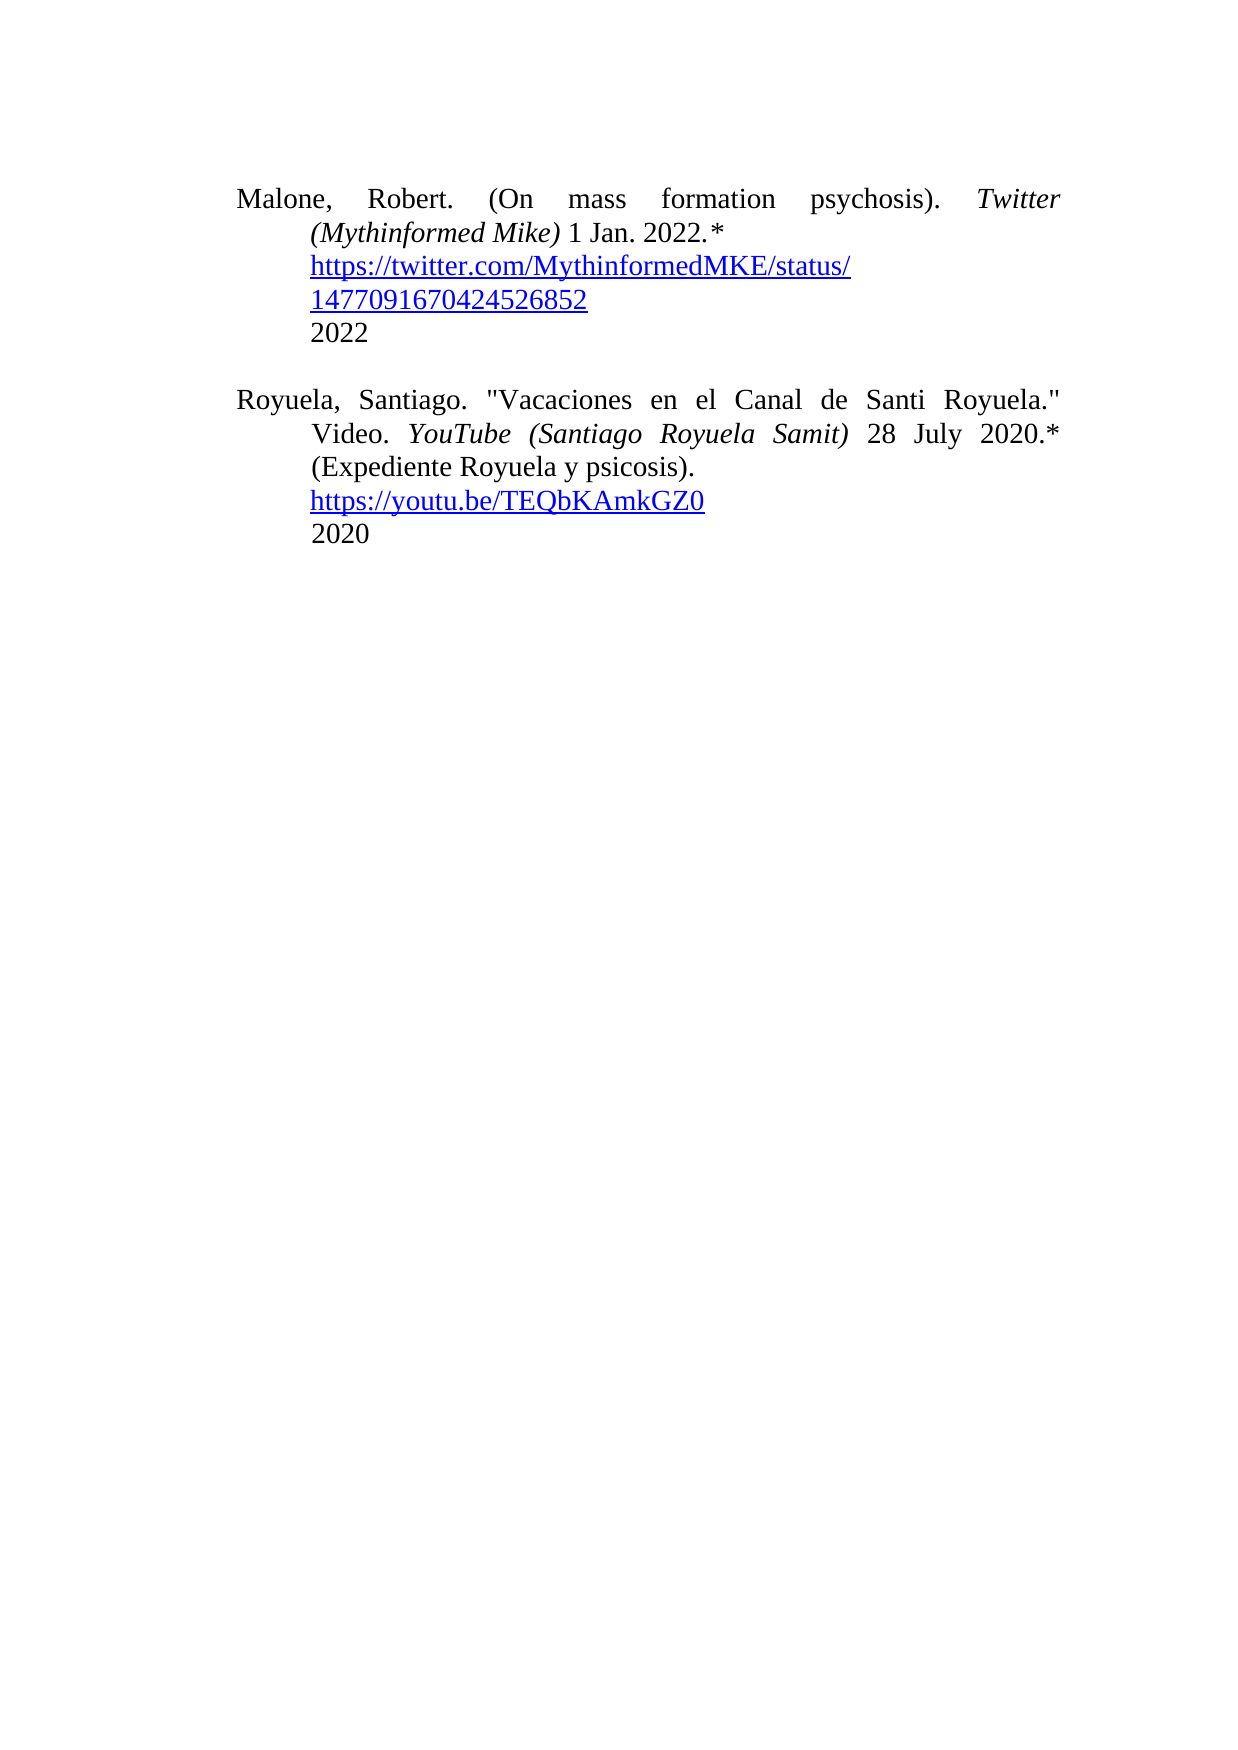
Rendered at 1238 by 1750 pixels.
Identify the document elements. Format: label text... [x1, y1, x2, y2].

text Malone, Robert. (On mass formation psychosis). Twitter (Mythinformed Mike) 1 Jan. 2022.* [236, 181, 1060, 248]
text https://youtu.be/TEQbKAmkGZ0 [310, 483, 1060, 517]
text https://twitter.com/MythinformedMKE/status/1477091670424526852 [310, 248, 1060, 315]
text 2022 [236, 315, 1060, 349]
text 2020 [236, 517, 1060, 550]
text Royuela, Santiago. "Vacaciones en el Canal de Santi Royuela." Video. YouTube (Santiago Royuela Samit) 28 July 2020.* (Expediente Royuela y psicosis). [236, 382, 1060, 483]
